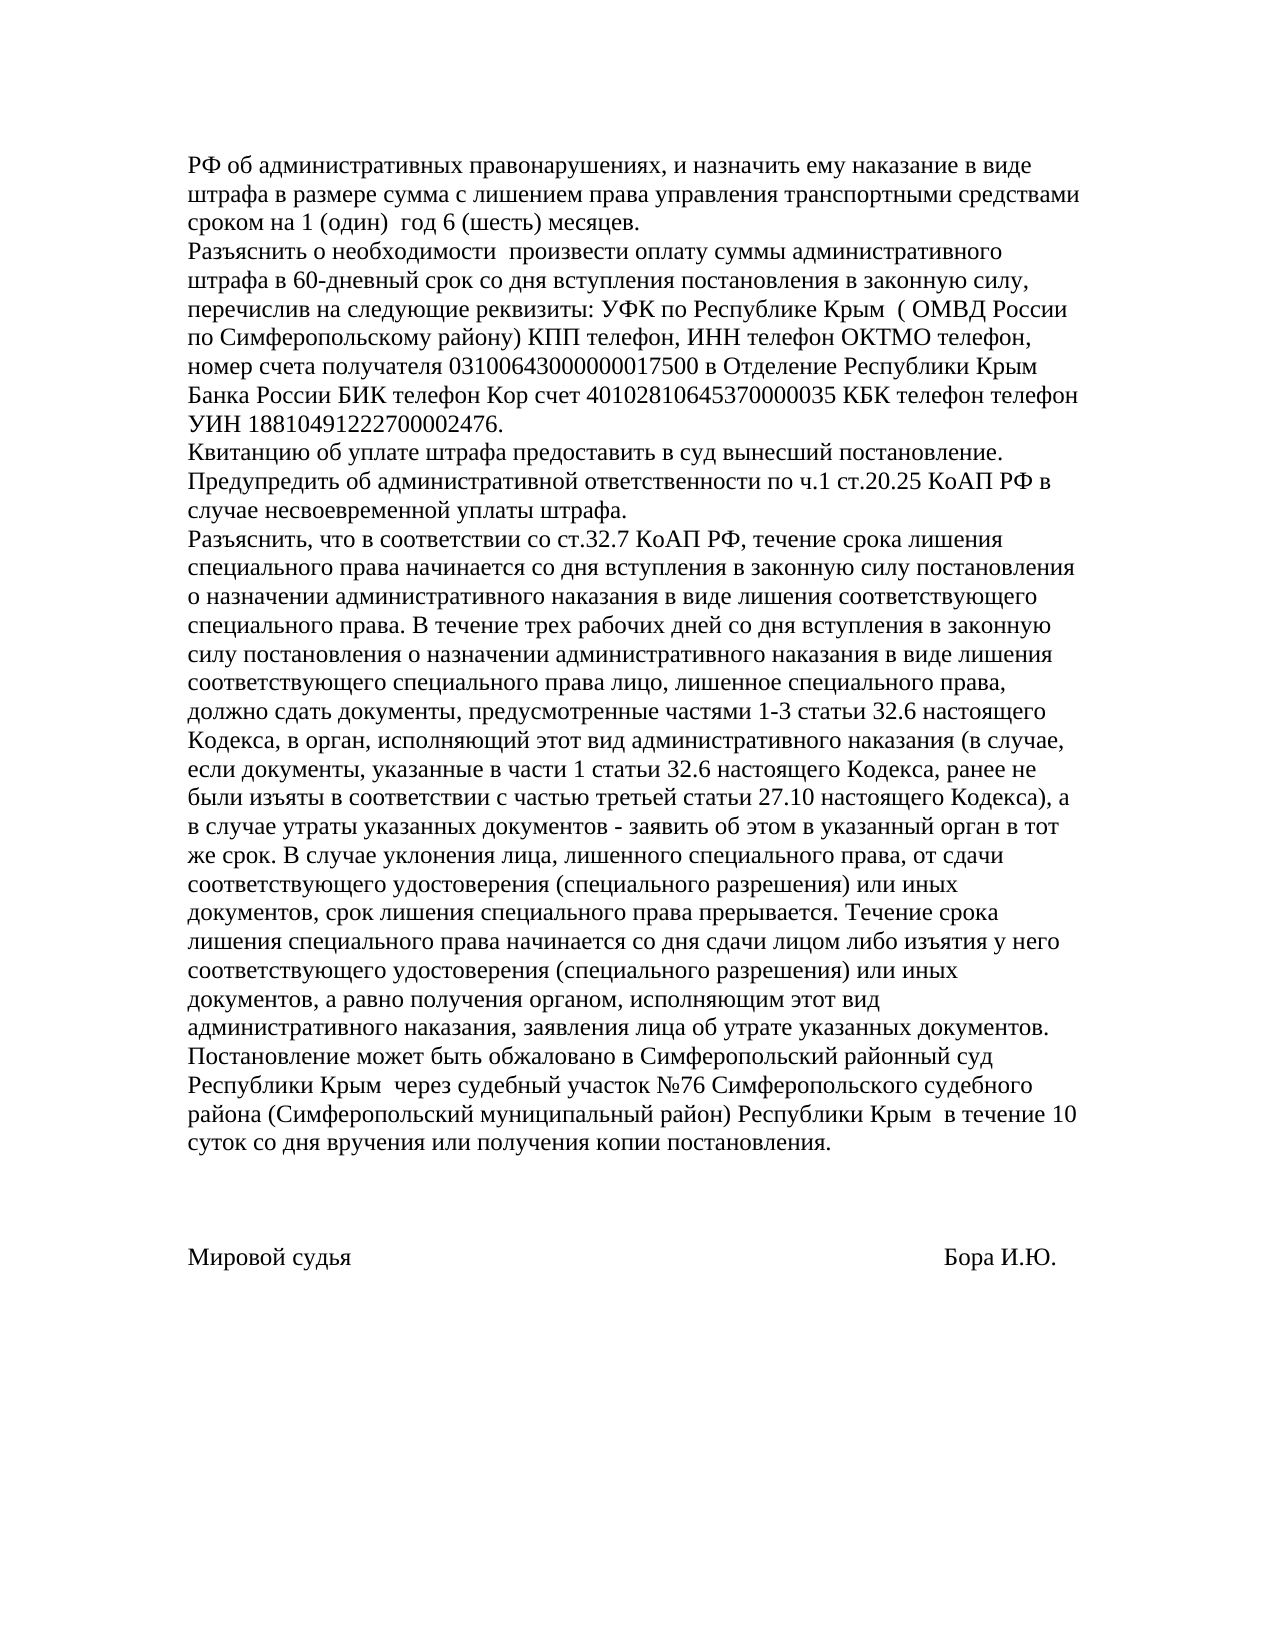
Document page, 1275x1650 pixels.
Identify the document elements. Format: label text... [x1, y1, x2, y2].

text Разъяснить, что в соответствии со ст.32.7 КоАП РФ, течение срока лишения специального права начинается со дня вступления в законную силу постановления о назначении административного наказания в виде лишения соответствующего специального права. В течение трех рабочих дней со дня вступления в законную силу постановления о назначении административного наказания в виде лишения соответствующего специального права лицо, лишенное специального права, должно сдать документы, предусмотренные частями 1-3 статьи 32.6 настоящего Кодекса, в орган, исполняющий этот вид административного наказания (в случае, если документы, указанные в части 1 статьи 32.6 настоящего Кодекса, ранее не были изъяты в соответствии с частью третьей статьи 27.10 настоящего Кодекса), а в случае утраты указанных документов - заявить об этом в указанный орган в тот же срок. В случае уклонения лица, лишенного специального права, от сдачи соответствующего удостоверения (специального разрешения) или иных документов, срок лишения специального права прерывается. Течение срока лишения специального права начинается со дня сдачи лицом либо изъятия у него соответствующего удостоверения (специального разрешения) или иных документов, а равно получения органом, исполняющим этот вид административного наказания, заявления лица об утрате указанных документов. [187, 524, 1087, 1041]
text Постановление может быть обжаловано в Симферопольский районный суд Республики Крым через судебный участок №76 Симферопольского судебного района (Симферопольский муниципальный район) Республики Крым в течение 10 суток со дня вручения или получения копии постановления. [187, 1041, 1087, 1156]
text Предупредить об административной ответственности по ч.1 ст.20.25 КоАП РФ в случае несвоевременной уплаты штрафа. [187, 466, 1087, 524]
text Мировой судья Бора И.Ю. [187, 1242, 1087, 1271]
text Разъяснить о необходимости произвести оплату суммы административного штрафа в 60-дневный срок со дня вступления постановления в законную силу, перечислив на следующие реквизиты: УФК по Республике Крым ( ОМВД России по Симферопольскому району) КПП телефон, ИНН телефон ОКТМО телефон, номер счета получателя 03100643000000017500 в Отделение Республики Крым Банка России БИК телефон Кор счет 40102810645370000035 КБК телефон телефон УИН 18810491222700002476. [187, 236, 1087, 437]
text Квитанцию об уплате штрафа предоставить в суд вынесший постановление. [187, 437, 1087, 466]
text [187, 150, 1087, 236]
